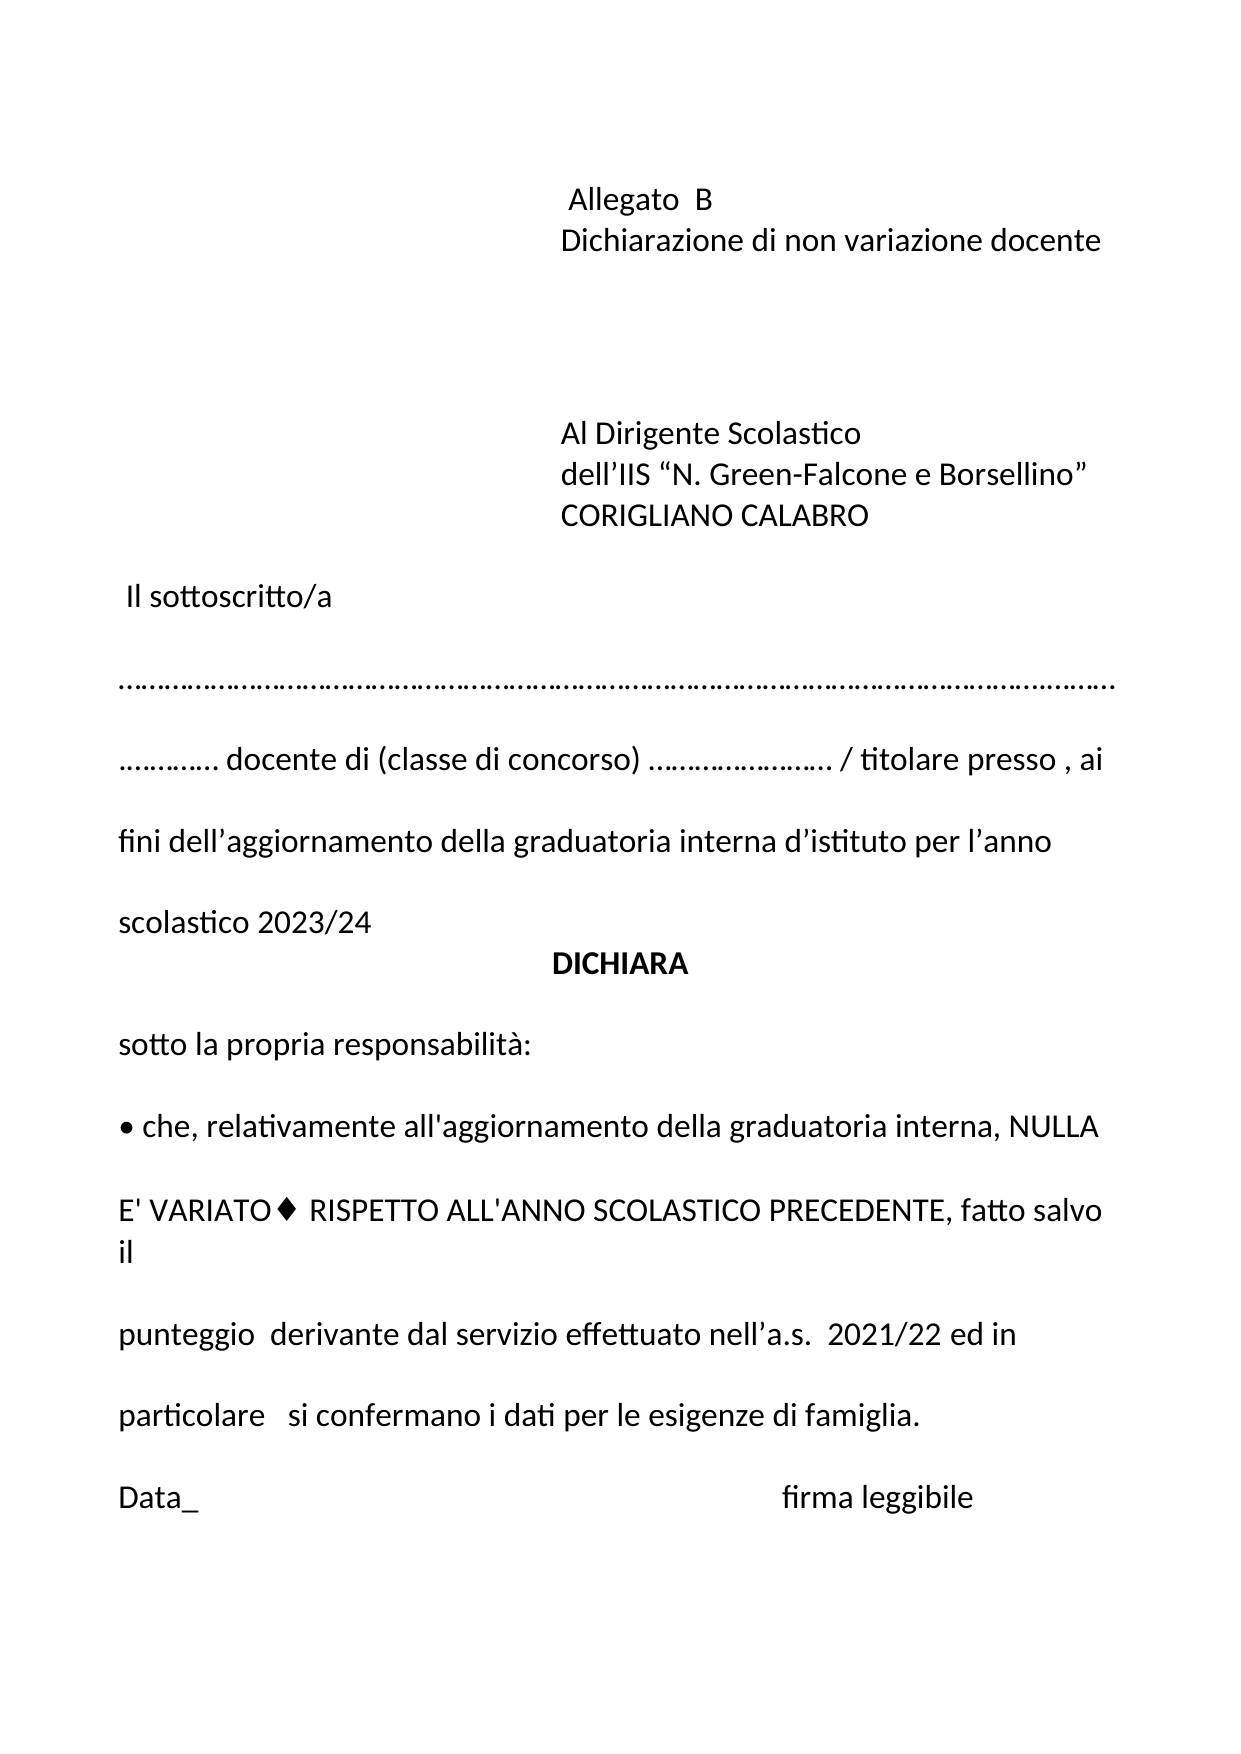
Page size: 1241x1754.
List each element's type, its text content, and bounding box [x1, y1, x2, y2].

text Il sottoscritto/a [118, 575, 1122, 616]
text .………… docente di (classe di concorso) …………………… / titolare presso , ai [118, 738, 1122, 779]
text fini dell’aggiornamento della graduatoria interna d’istituto per l’anno [118, 819, 1122, 860]
text particolare si confermano i dati per le esigenze di famiglia. [118, 1394, 1122, 1435]
text Al Dirigente Scolastico dell’IIS “N. Green-Falcone e Borsellino” [118, 382, 1122, 494]
text • che, relativamente all'aggiornamento della graduatoria interna, NULLA [118, 1105, 1122, 1145]
text scolastico 2023/24 [118, 901, 1122, 942]
text sotto la propria responsabilità: [118, 1023, 1122, 1064]
text CORIGLIANO CALABRO [118, 494, 1122, 534]
text punteggio derivante dal servizio effettuato nell’a.s. 2021/22 ed in [118, 1313, 1122, 1354]
text Dichiarazione di non variazione docente [118, 219, 1122, 259]
text E' VARIATO♦ RISPETTO ALL'ANNO SCOLASTICO PRECEDENTE, fatto salvo il [118, 1186, 1122, 1272]
text Allegato B [118, 178, 1122, 219]
text Data_ firma leggibile [118, 1476, 1122, 1517]
text DICHIARA [118, 942, 1122, 982]
text ………………………………………………………………………………………………………….……… [118, 657, 1122, 697]
